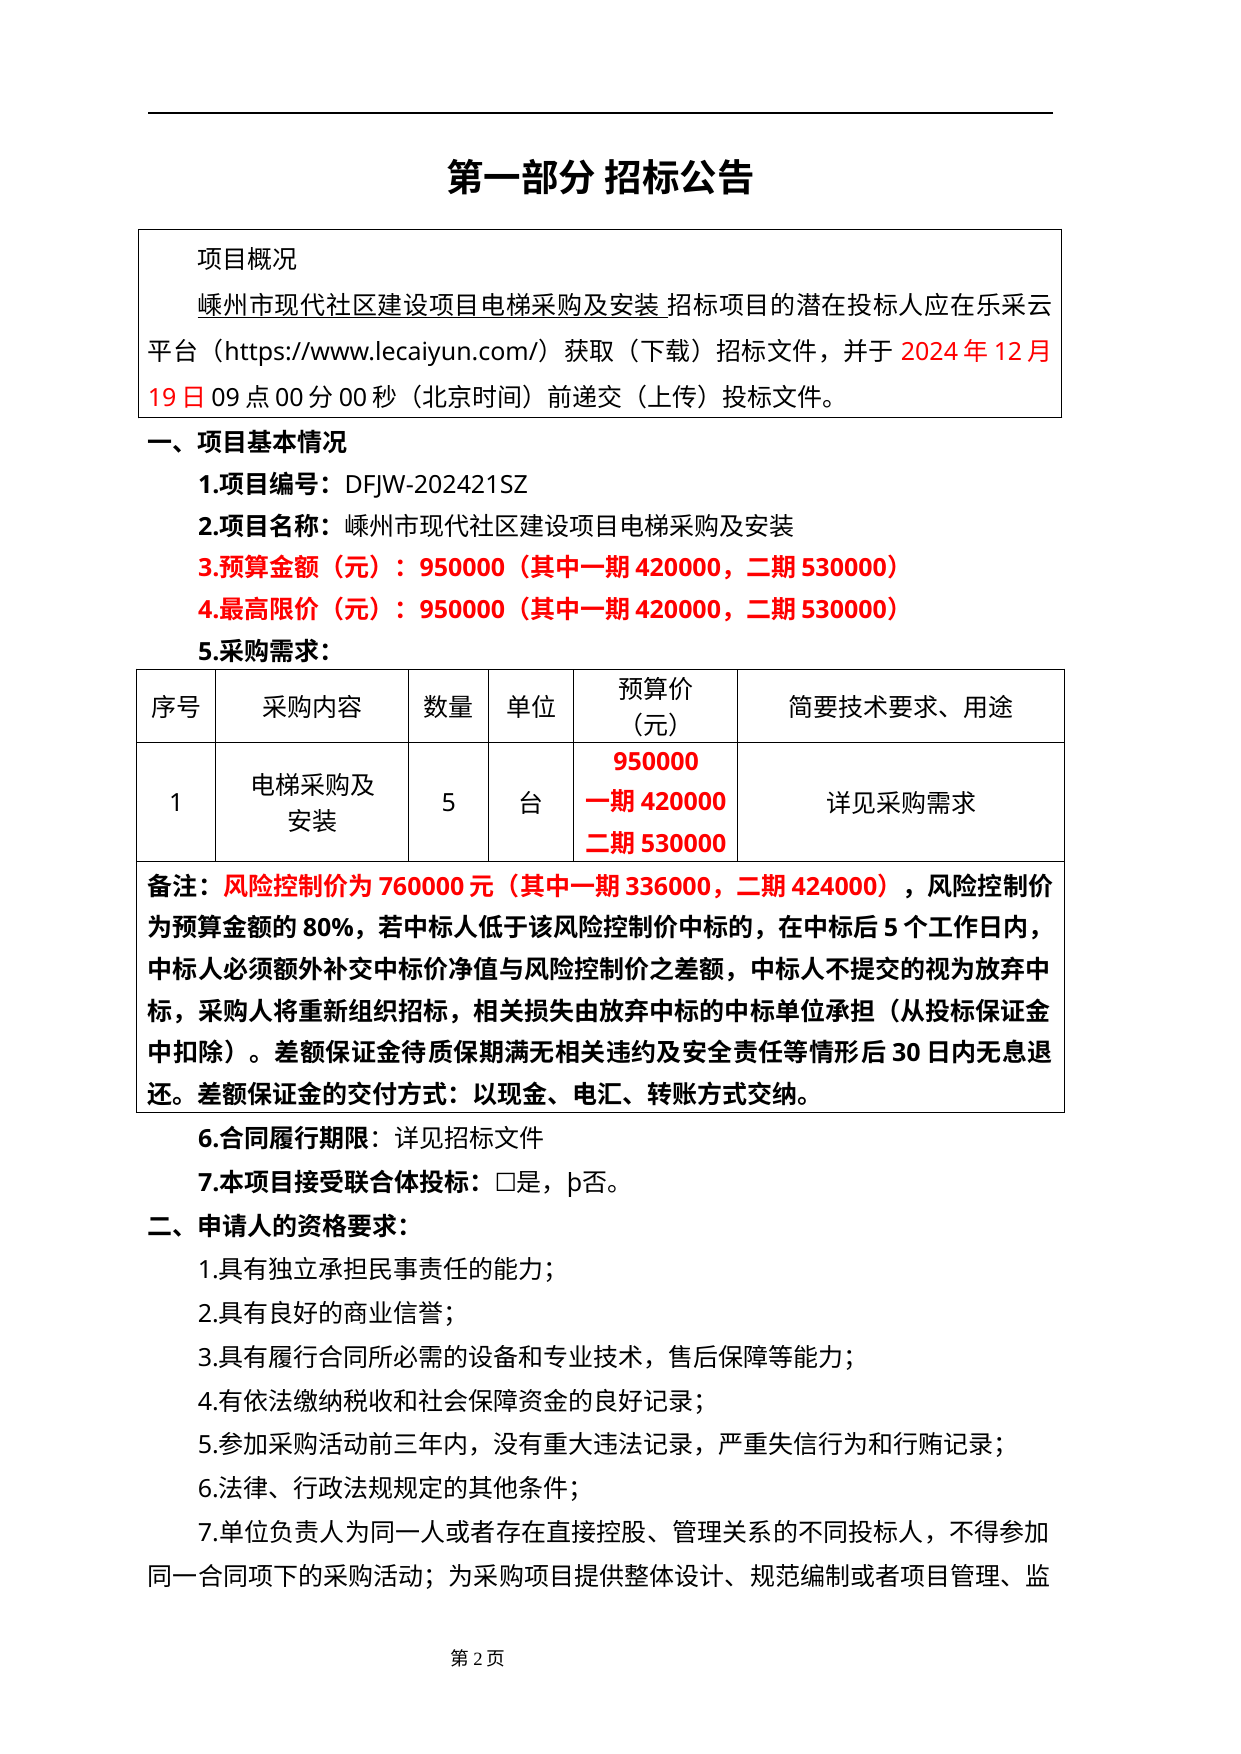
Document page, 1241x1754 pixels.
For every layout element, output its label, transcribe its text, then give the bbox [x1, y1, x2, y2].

table_header 预算价（元） [574, 670, 737, 742]
text 5.参加采购活动前三年内，没有重大违法记录，严重失信行为和行贿记录； [148, 1419, 1053, 1463]
table_cell 950000 一期420000二期530000 [574, 743, 737, 861]
text 4.最高限价（元）：950000（其中一期420000，二期530000） [148, 585, 1053, 627]
table_header 序号 [137, 670, 215, 742]
text 1.项目编号：DFJW-202421SZ [148, 460, 1053, 502]
table_cell 电梯采购及 安装 [216, 743, 408, 861]
text 5.采购需求： [148, 627, 1053, 668]
text 第一部分 招标公告 [148, 148, 1053, 202]
table_cell 台 [489, 743, 573, 861]
table_header 简要技术要求、用途 [738, 670, 1064, 742]
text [148, 1506, 1053, 1594]
table_header 采购内容 [216, 670, 408, 742]
text 2.具有良好的商业信誉； [148, 1288, 1053, 1331]
text 6.法律、行政法规规定的其他条件； [148, 1463, 1053, 1506]
text 一、项目基本情况 [148, 418, 1053, 460]
table_header 数量 [409, 670, 488, 742]
text 二、申请人的资格要求： [148, 1200, 1053, 1244]
text 3.具有履行合同所必需的设备和专业技术，售后保障等能力； [148, 1331, 1053, 1375]
table_cell 1 [137, 743, 215, 861]
text 项目概况 [139, 230, 1061, 275]
text 嵊州市现代社区建设项目电梯采购及安装 招标项目的潜在投标人应在乐采云平台（https://www.lecaiyun.com/）获取（下载）招标文件，并于2024年12月19日09点00分00秒（北京时间）前递交（上传）投标文件。 [139, 275, 1061, 417]
table_cell 备注：风险控制价为760000元（其中一期336000，二期424000），风险控制价为预算金额的80%，若中标人低于该风险控制价中标的，在中标后5个工作日内，中标人必须额外补交中标价净值与风险控制价之差额，中标人不提交的视为放弃中标，采购人将重新组织招标，相关损失由放弃中标的中标单位承担（从投标保证金中扣除）。差额保证金待质保期满无相关违约及安全责任等情形后30日内无息退还。差额保证金的交付方式：以现金、电汇、转账方式交纳。 [137, 862, 1064, 1112]
table_cell 5 [409, 743, 488, 861]
table_cell 详见采购需求 [738, 743, 1064, 861]
text 7.本项目接受联合体投标：是，否。 [148, 1156, 1053, 1200]
text 1.具有独立承担民事责任的能力； [148, 1244, 1053, 1288]
text 3.预算金额（元）：950000（其中一期420000，二期530000） [148, 543, 1053, 585]
text 2.项目名称：嵊州市现代社区建设项目电梯采购及安装 [148, 502, 1053, 543]
text 4.有依法缴纳税收和社会保障资金的良好记录； [148, 1375, 1053, 1419]
table_header 单位 [489, 670, 573, 742]
text 6.合同履行期限：详见招标文件 [148, 1113, 1053, 1156]
